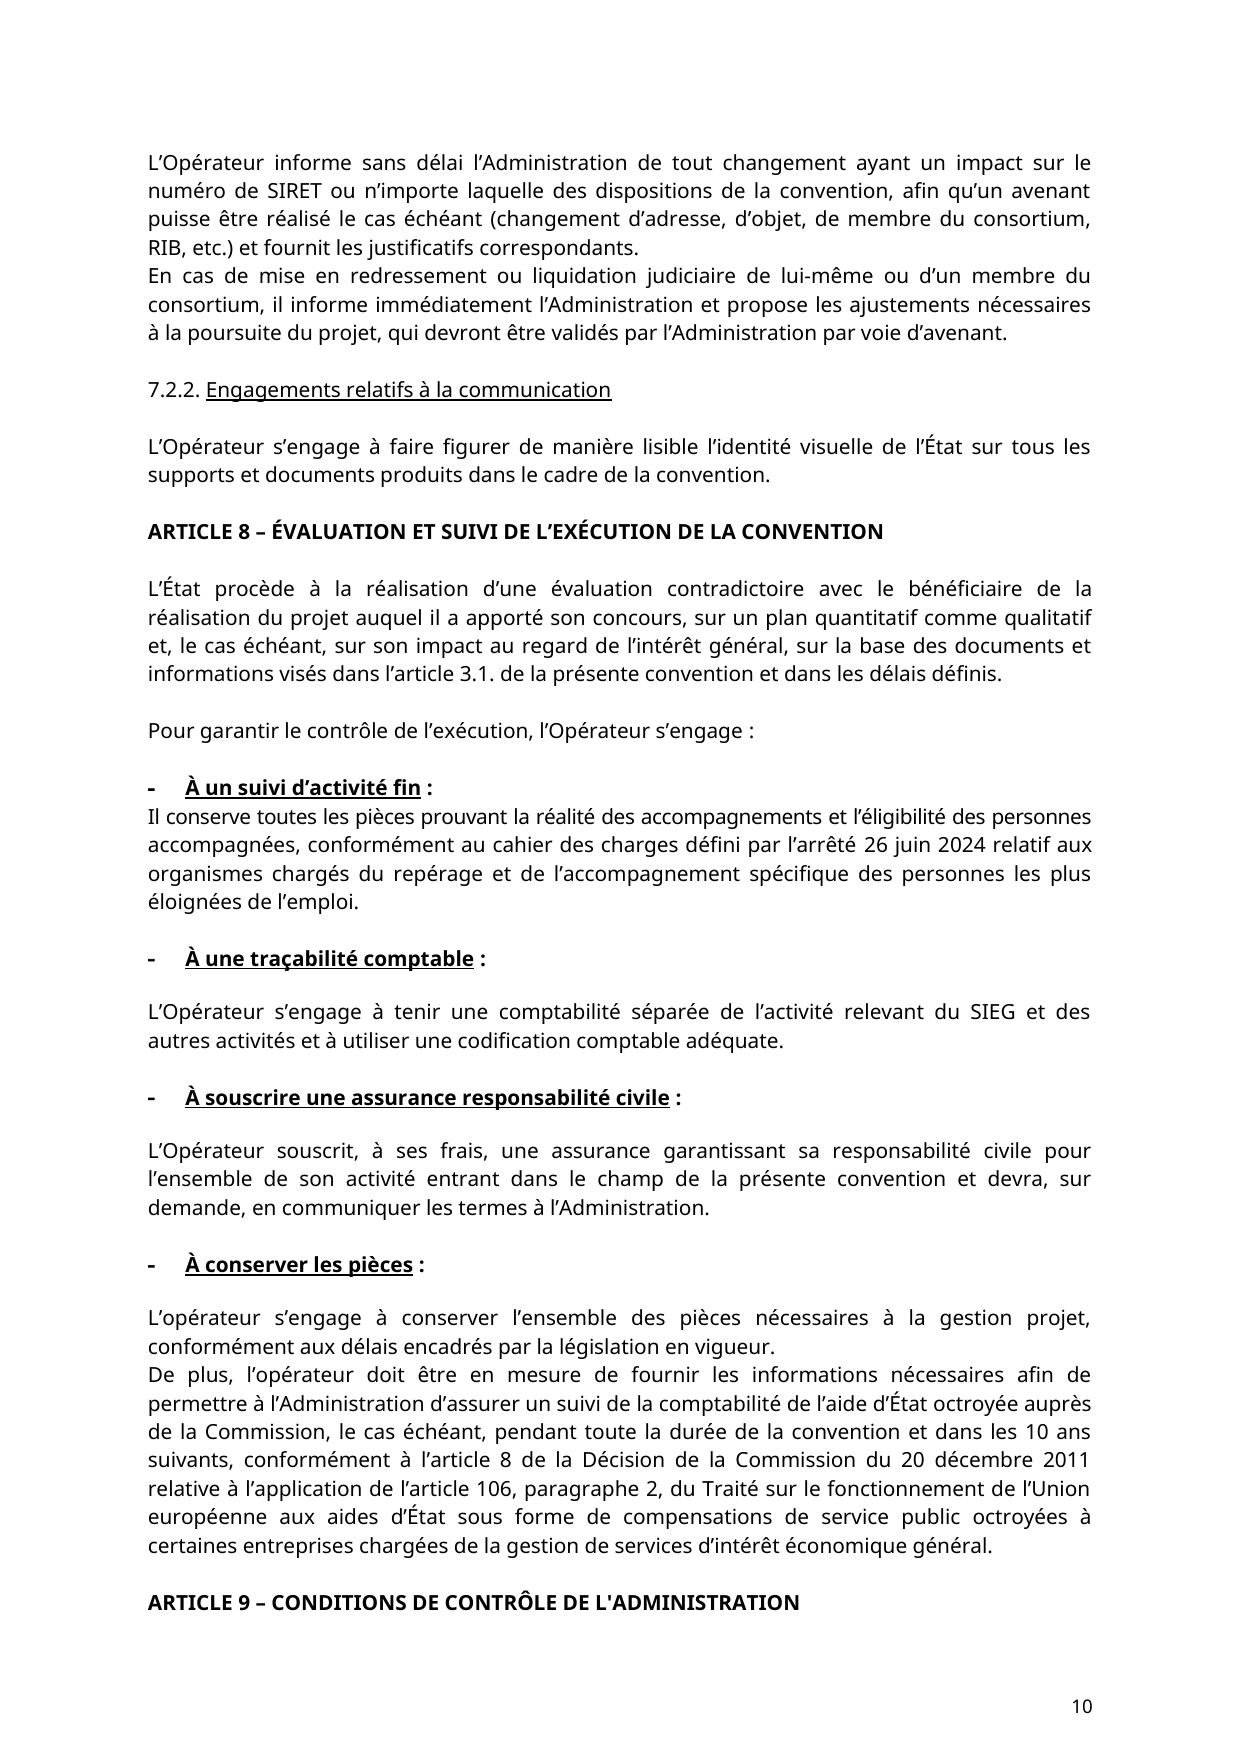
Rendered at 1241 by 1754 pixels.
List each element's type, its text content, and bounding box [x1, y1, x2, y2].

text ARTICLE 8 – ÉVALUATION ET SUIVI DE L’EXÉCUTION DE LA CONVENTION [148, 517, 1092, 546]
list À souscrire une assurance responsabilité civile : [148, 1083, 1092, 1111]
text Pour garantir le contrôle de l’exécution, l’Opérateur s’engage : [148, 716, 1092, 745]
list À une traçabilité comptable : [148, 944, 1092, 972]
text Il conserve toutes les pièces prouvant la réalité des accompagnements et l’éligibilité des personnes accompagnées, conformément au cahier des charges défini par l’arrêté 26 juin 2024 relatif aux organismes chargés du repérage et de l’accompagnement spécifique des personnes les plus éloignées de l’emploi. [148, 802, 1092, 916]
list À un suivi d’activité fin : [148, 773, 1092, 802]
text 7.2.2. Engagements relatifs à la communication [148, 375, 1092, 404]
text L’Opérateur s’engage à tenir une comptabilité séparée de l’activité relevant du SIEG et des autres activités et à utiliser une codification comptable adéquate. [148, 997, 1092, 1054]
text L’Opérateur s’engage à faire figurer de manière lisible l’identité visuelle de l’État sur tous les supports et documents produits dans le cadre de la convention. [148, 432, 1092, 489]
list À conserver les pièces : [148, 1250, 1092, 1278]
text L’opérateur s’engage à conserver l’ensemble des pièces nécessaires à la gestion projet, conformément aux délais encadrés par la législation en vigueur. [148, 1303, 1092, 1360]
text L’Opérateur souscrit, à ses frais, une assurance garantissant sa responsabilité civile pour l’ensemble de son activité entrant dans le champ de la présente convention et devra, sur demande, en communiquer les termes à l’Administration. [148, 1136, 1092, 1221]
text De plus, l’opérateur doit être en mesure de fournir les informations nécessaires afin de permettre à l’Administration d’assurer un suivi de la comptabilité de l’aide d’État octroyée auprès de la Commission, le cas échéant, pendant toute la durée de la convention et dans les 10 ans suivants, conformément à l’article 8 de la Décision de la Commission du 20 décembre 2011 relative à l’application de l’article 106, paragraphe 2, du Traité sur le fonctionnement de l’Union européenne aux aides d’État sous forme de compensations de service public octroyées à certaines entreprises chargées de la gestion de services d’intérêt économique général. [148, 1360, 1092, 1559]
text En cas de mise en redressement ou liquidation judiciaire de lui-même ou d’un membre du consortium, il informe immédiatement l’Administration et propose les ajustements nécessaires à la poursuite du projet, qui devront être validés par l’Administration par voie d’avenant. [148, 261, 1092, 347]
subtitle ARTICLE 9 – CONDITIONS DE CONTRÔLE DE L'ADMINISTRATION [148, 1588, 1092, 1616]
text L’Opérateur informe sans délai l’Administration de tout changement ayant un impact sur le numéro de SIRET ou n’importe laquelle des dispositions de la convention, afin qu’un avenant puisse être réalisé le cas échéant (changement d’adresse, d’objet, de membre du consortium, RIB, etc.) et fournit les justificatifs correspondants. [148, 148, 1092, 261]
text L’État procède à la réalisation d’une évaluation contradictoire avec le bénéficiaire de la réalisation du projet auquel il a apporté son concours, sur un plan quantitatif comme qualitatif et, le cas échéant, sur son impact au regard de l’intérêt général, sur la base des documents et informations visés dans l’article 3.1. de la présente convention et dans les délais définis. [148, 574, 1092, 688]
